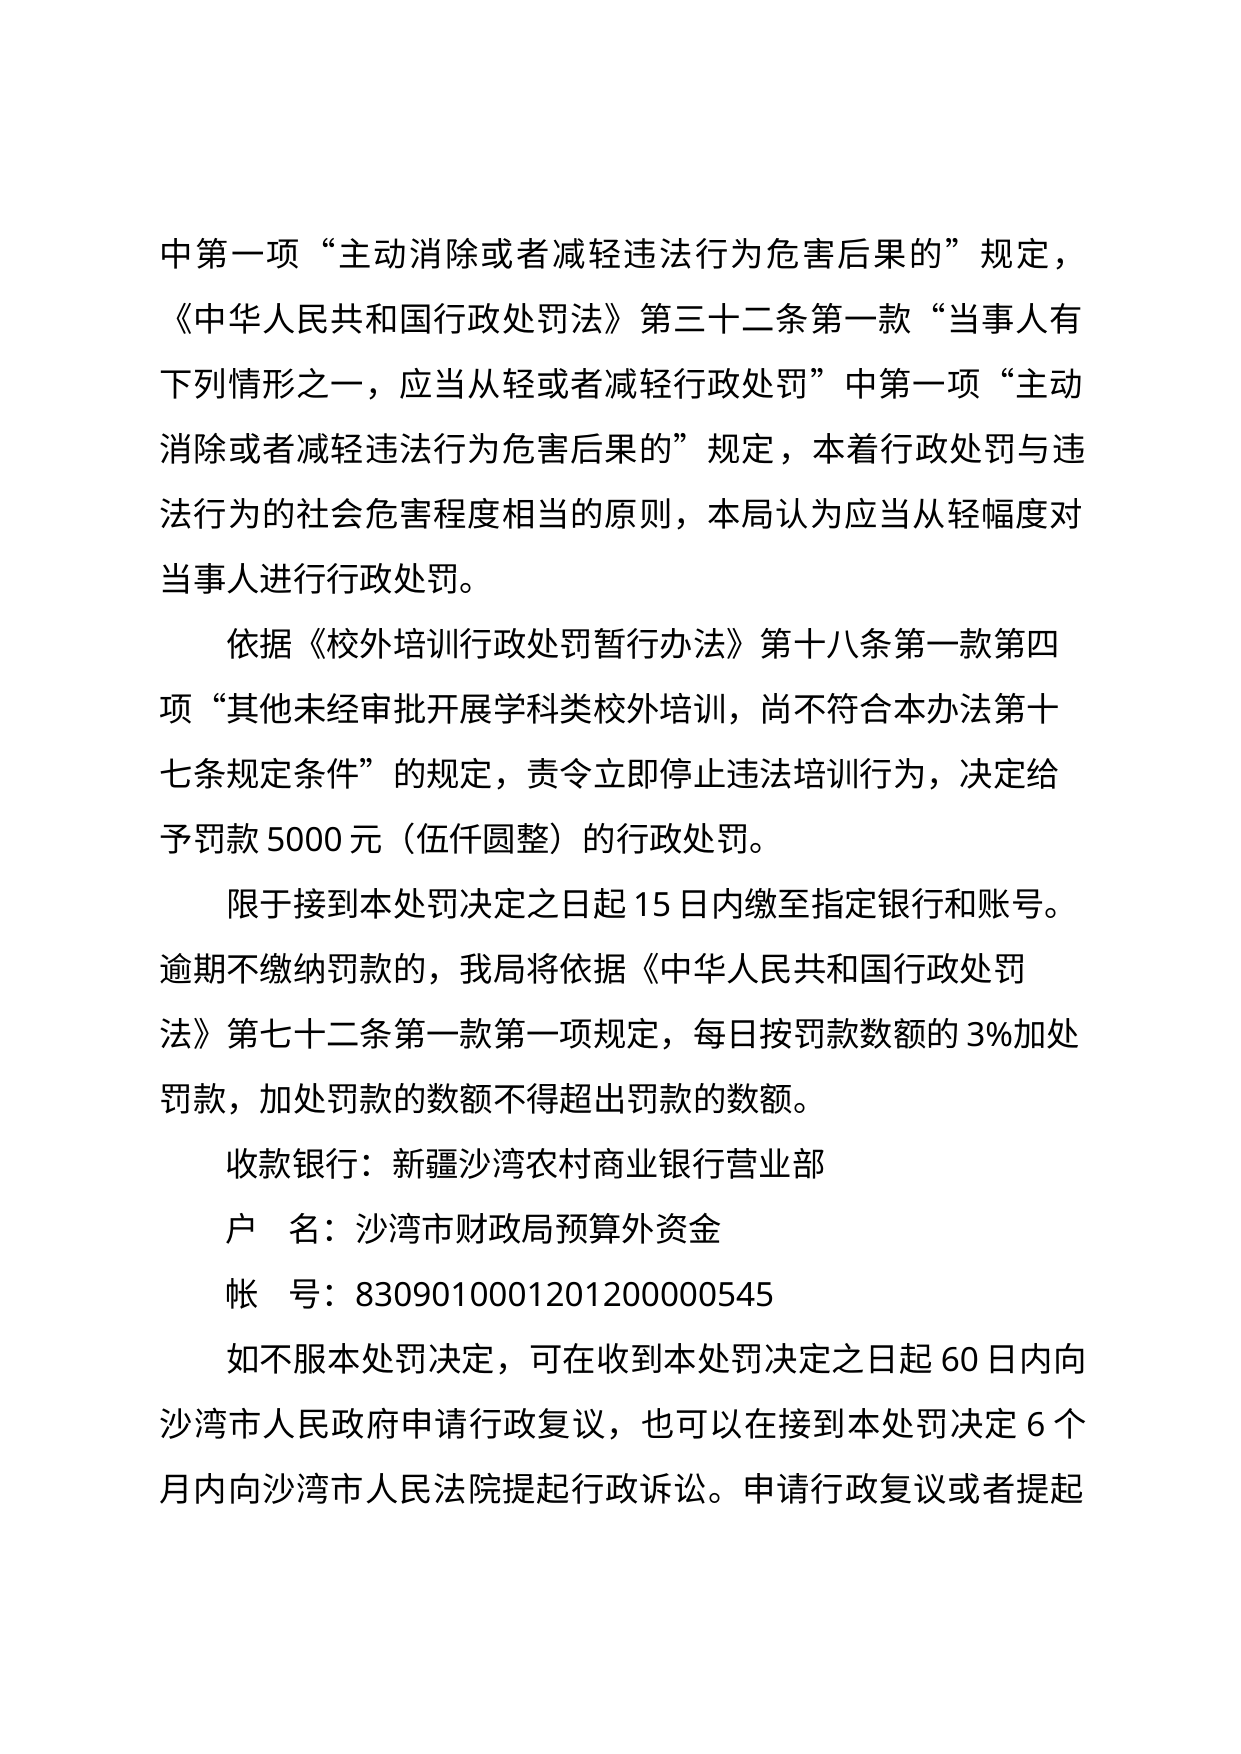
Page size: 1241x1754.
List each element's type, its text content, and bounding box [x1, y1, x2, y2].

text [159, 1324, 1086, 1519]
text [159, 219, 1086, 609]
text 限于接到本处罚决定之日起15日内缴至指定银行和账号。逾期不缴纳罚款的，我局将依据《中华人民共和国行政处罚法》第七十二条第一款第一项规定，每日按罚款数额的3%加处罚款，加处罚款的数额不得超出罚款的数额。 [159, 869, 1081, 1129]
text 收款银行：新疆沙湾农村商业银行营业部 [159, 1129, 1081, 1194]
text 帐 号：8309010001201200000545 [159, 1259, 1081, 1324]
text 户 名：沙湾市财政局预算外资金 [159, 1194, 1081, 1259]
text 依据《校外培训行政处罚暂行办法》第十八条第一款第四项“其他未经审批开展学科类校外培训，尚不符合本办法第十七条规定条件”的规定，责令立即停止违法培训行为，决定给予罚款5000元（伍仟圆整）的行政处罚。 [159, 609, 1081, 869]
